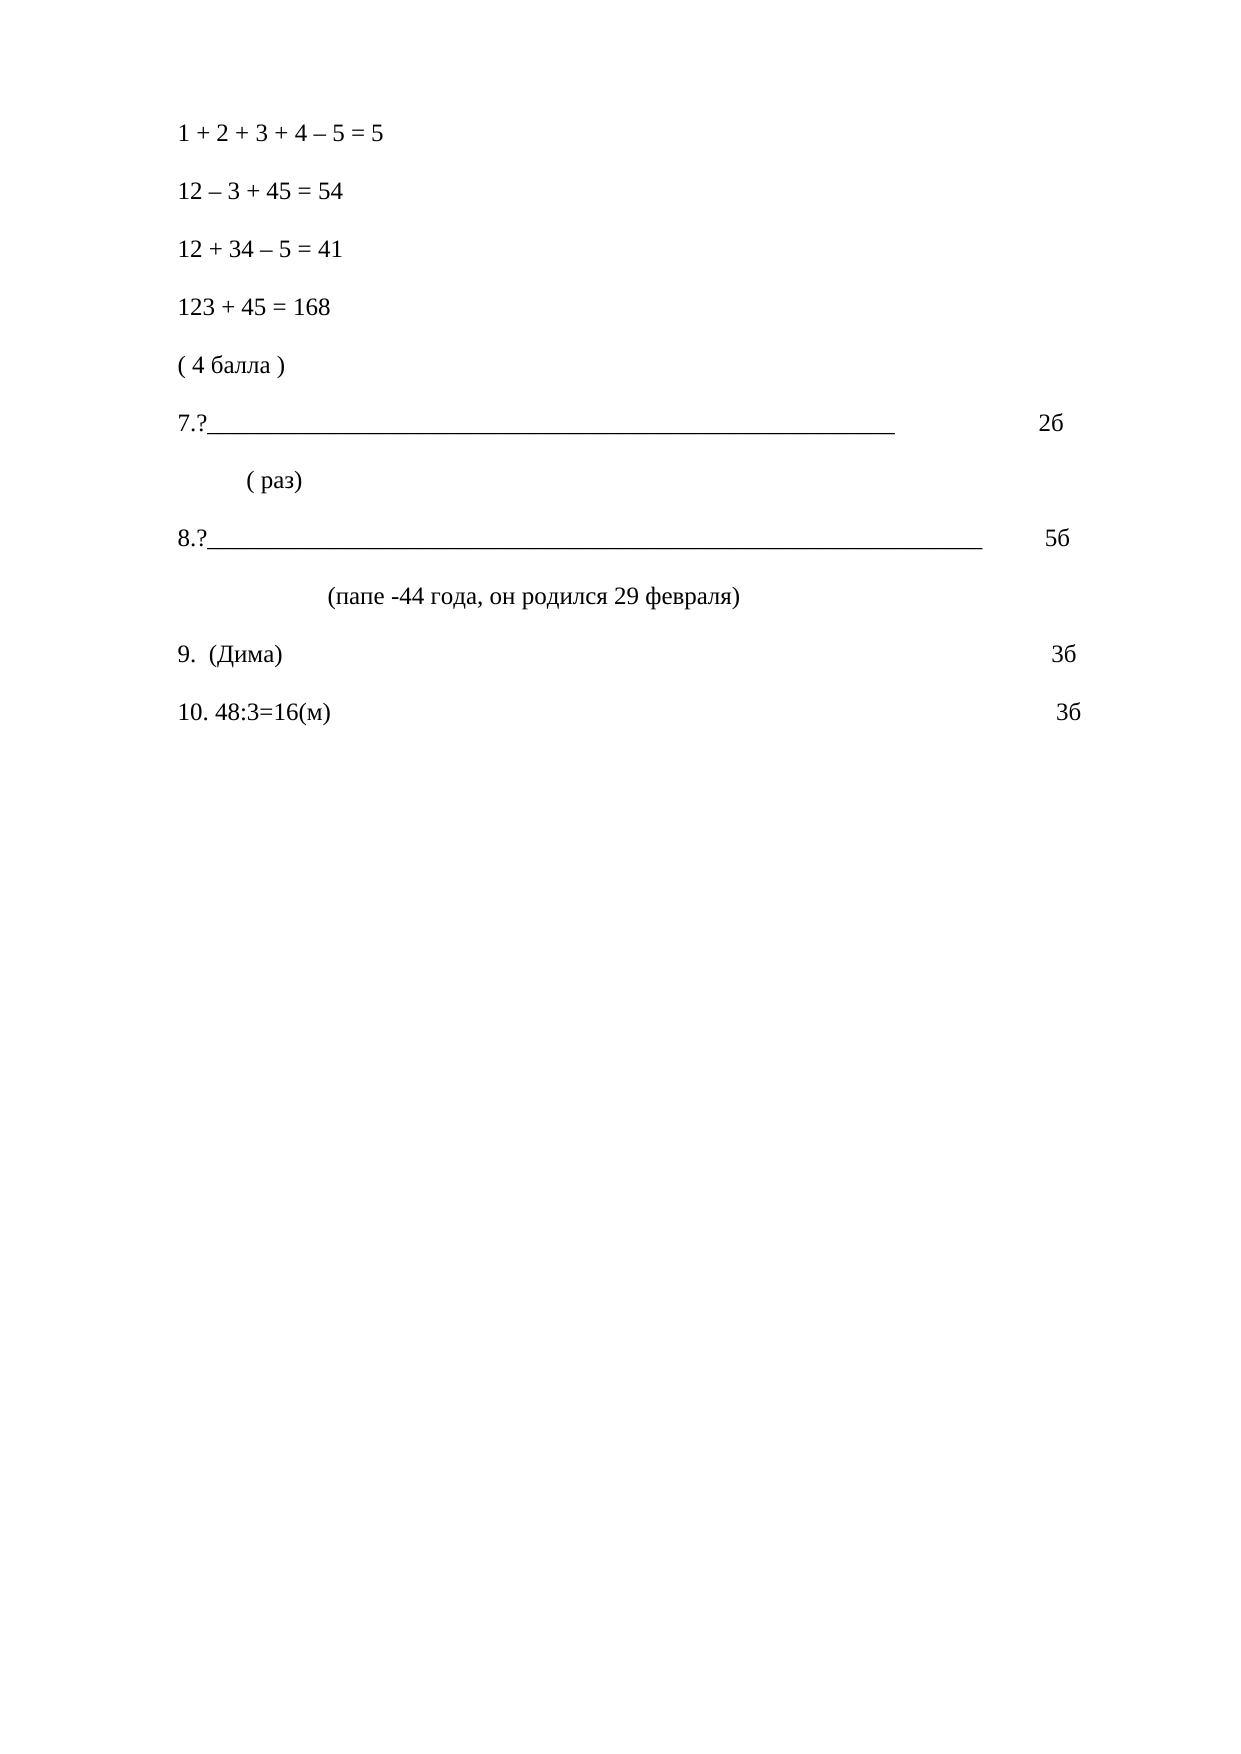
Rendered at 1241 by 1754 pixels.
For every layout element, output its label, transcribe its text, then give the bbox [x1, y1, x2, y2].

text 12 – 3 + 45 = 54 [177, 176, 1152, 205]
text ( раз) [177, 466, 1152, 494]
text 12 + 34 – 5 = 41 [177, 234, 1152, 263]
list (папе -44 года, он родился 29 февраля) [252, 581, 1152, 610]
text 10. 48:3=16(м) 3б [177, 697, 1152, 726]
text 123 + 45 = 168 [177, 292, 1152, 321]
text 1 + 2 + 3 + 4 – 5 = 5 [177, 118, 1152, 147]
text 9. (Дима) 3б [177, 639, 1152, 668]
text 7.?_______________________________________________________ 2б [177, 408, 1152, 436]
text ( 4 балла ) [177, 350, 1152, 378]
text 8.?______________________________________________________________ 5б [177, 523, 1152, 552]
